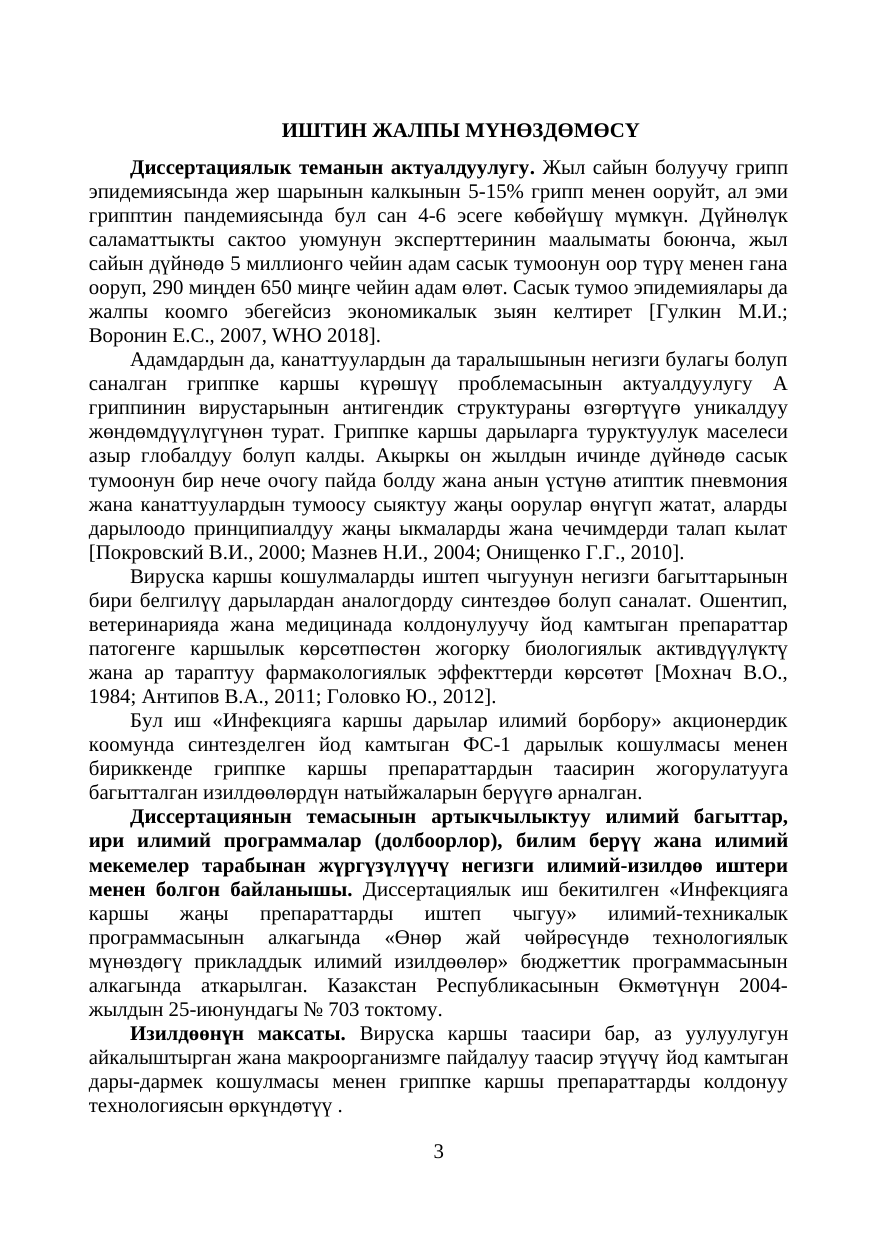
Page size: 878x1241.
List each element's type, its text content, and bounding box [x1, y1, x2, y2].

text Адамдардын да, канаттуулардын да таралышынын негизги булагы болуп саналган гриппке каршы күрөшүү проблемасынын актуалдуулугу А гриппинин вирустарынын антигендик структураны өзгөртүүгө уникалдуу жөндөмдүүлүгүнөн турат. Гриппке каршы дарыларга туруктуулук маселеси азыр глобалдуу болуп калды. Акыркы он жылдын ичинде дүйнөдө сасык тумоонун бир нече очогу пайда болду жана анын үстүнө атиптик пневмония жана канаттуулардын тумоосу сыяктуу жаңы оорулар өнүгүп жатат, аларды дарылоодо принципиалдуу жаңы ыкмаларды жана чечимдерди талап кылат [Покровский В.И., 2000; Мазнев Н.И., 2004; Онищенко Г.Г., 2010]. [89, 347, 788, 564]
text иштин жалпы мүнөздөмөсү [89, 118, 788, 142]
text Изилдөөнүн максаты. Вируска каршы таасири бар, аз уулуулугун айкалыштырган жана макроорганизмге пайдалуу таасир этүүчү йод камтыган дары-дармек кошулмасы менен гриппке каршы препараттарды колдонуу технологиясын өркүндөтүү . [89, 1021, 788, 1117]
text Диссертациянын темасынын артыкчылыктуу илимий багыттар, ири илимий программалар (долбоорлор), билим берүү жана илимий мекемелер тарабынан жүргүзүлүүчү негизги илимий-изилдөө иштери менен болгон байланышы. Диссертациялык иш бекитилген «Инфекцияга каршы жаңы препараттарды иштеп чыгуу» илимий-техникалык программасынын алкагында «Өнөр жай чөйрөсүндө технологиялык мүнөздөгү прикладдык илимий изилдөөлөр» бюджеттик программасынын алкагында аткарылган. Казакстан Республикасынын Өкмөтүнүн 2004-жылдын 25-июнундагы № 703 токтому. [89, 804, 788, 1021]
text Диссертациялык теманын актуалдуулугу. Жыл сайын болуучу грипп эпидемиясында жер шарынын калкынын 5-15% грипп менен ооруйт, ал эми грипптин пандемиясында бул сан 4-6 эсеге көбөйүшү мүмкүн. Дүйнөлүк саламаттыкты сактоо уюмунун эксперттеринин маалыматы боюнча, жыл сайын дүйнөдө 5 миллионго чейин адам сасык тумоонун оор түрү менен гана ооруп, 290 миңден 650 миңге чейин адам өлөт. Сасык тумоо эпидемиялары да жалпы коомго эбегейсиз экономикалык зыян келтирет [Гулкин М.И.; Воронин Е.С., 2007, WHO 2018]. [89, 155, 788, 347]
text Бул иш «Инфекцияга каршы дарылар илимий борбору» акционердик коомунда синтезделген йод камтыган ФС-1 дарылык кошулмасы менен бириккенде гриппке каршы препараттардын таасирин жогорулатууга багытталган изилдөөлөрдүн натыйжаларын берүүгө арналган. [89, 708, 788, 804]
text Вируска каршы кошулмаларды иштеп чыгуунун негизги багыттарынын бири белгилүү дарылардан аналогдорду синтездөө болуп саналат. Ошентип, ветеринарияда жана медицинада колдонулуучу йод камтыган препараттар патогенге каршылык көрсөтпөстөн жогорку биологиялык активдүүлүктү жана ар тараптуу фармакологиялык эффекттерди көрсөтөт [Мохнач В.О., 1984; Антипов В.А., 2011; Головко Ю., 2012]. [89, 564, 788, 708]
